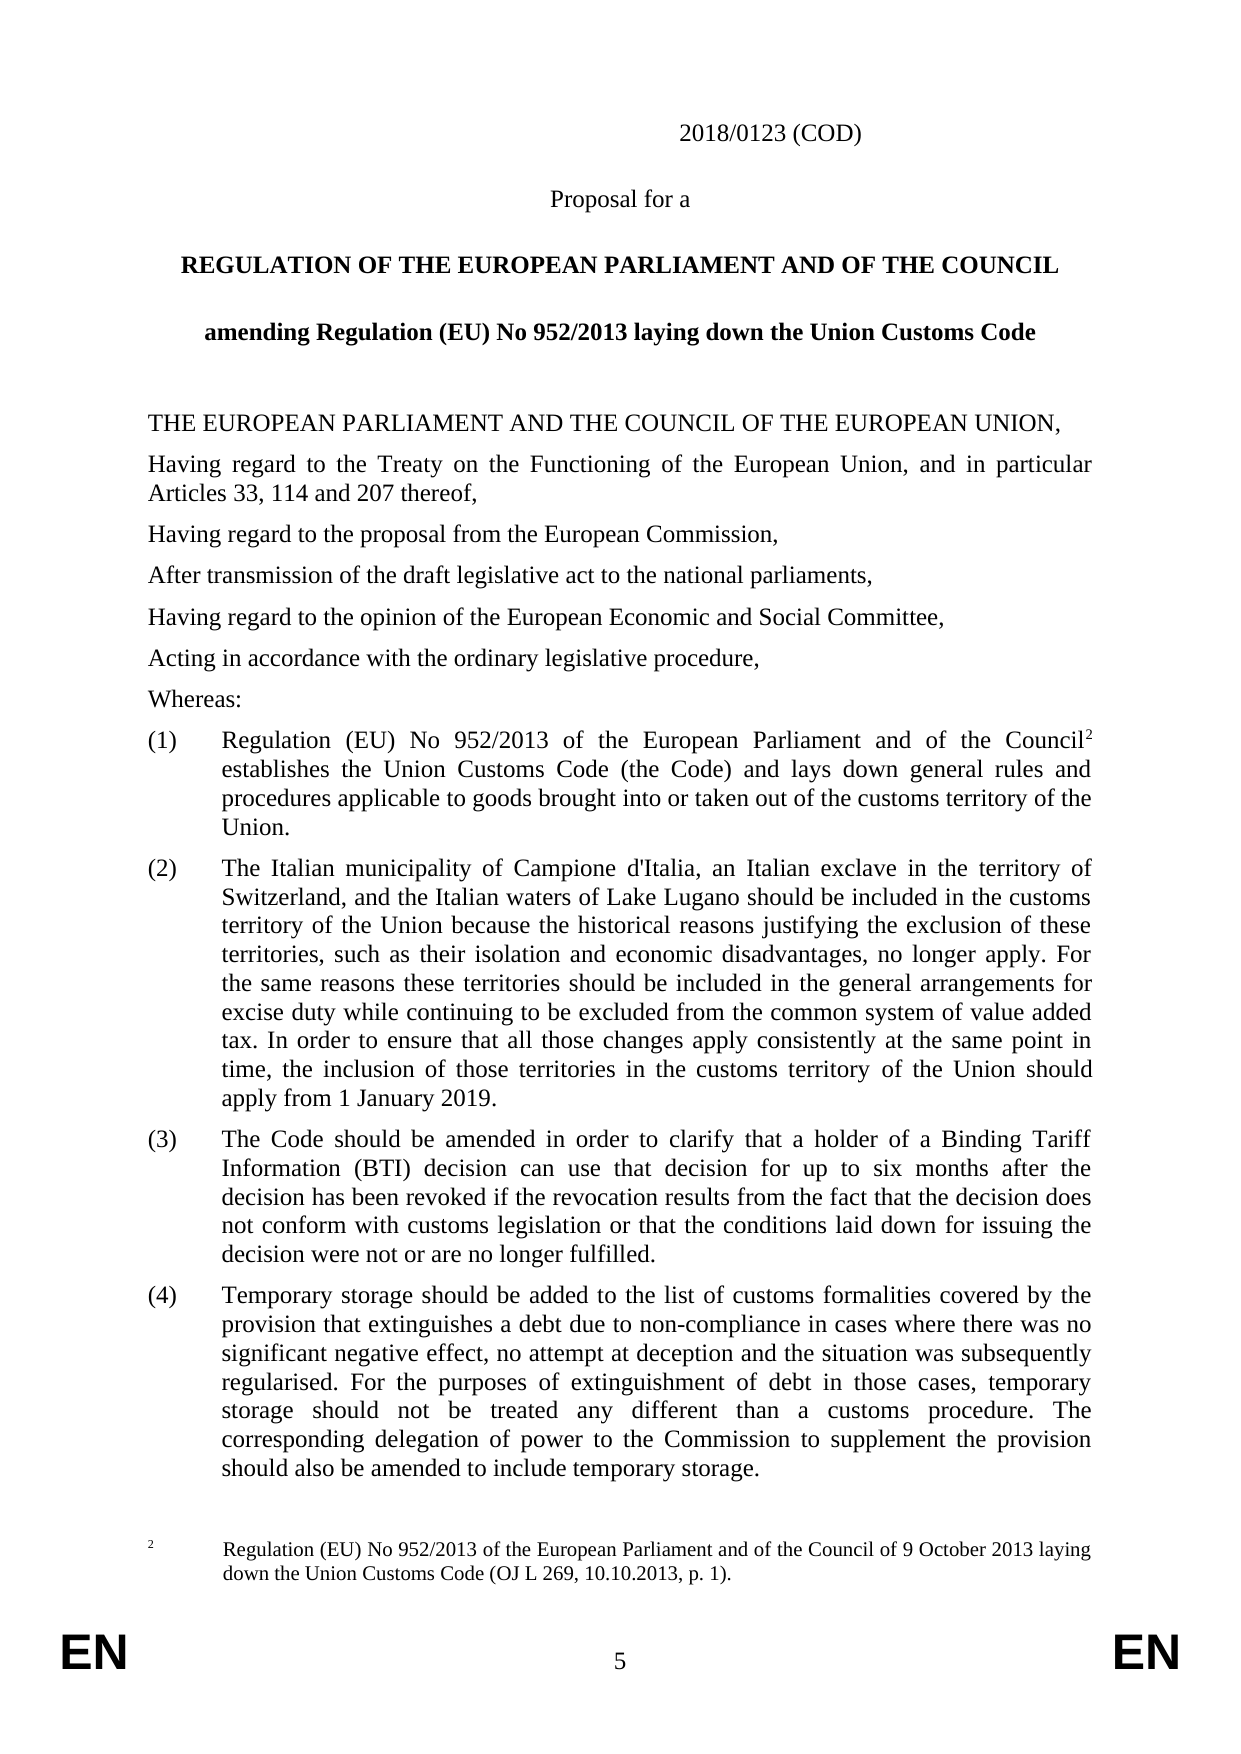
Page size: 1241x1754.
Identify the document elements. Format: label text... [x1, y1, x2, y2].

text amending Regulation (EU) No 952/2013 laying down the Union Customs Code [148, 317, 1093, 346]
text Whereas: [148, 684, 1093, 713]
text Having regard to the opinion of the European Economic and Social Committee, [148, 602, 1093, 631]
text (4) Temporary storage should be added to the list of customs formalities covered by the provision that extinguishes a debt due to non-compliance in cases where there was no significant negative effect, no attempt at deception and the situation was subsequently regularised. For the purposes of extinguishment of debt in those cases, temporary storage should not be treated any different than a customs procedure. The corresponding delegation of power to the Commission to supplement the provision should also be amended to include temporary storage. [148, 1281, 1093, 1482]
text THE EUROPEAN PARLIAMENT AND THE COUNCIL OF THE EUROPEAN UNION, [148, 408, 1093, 437]
text Having regard to the Treaty on the Functioning of the European Union, and in particular Articles 33, 114 and 207 thereof, [148, 449, 1093, 507]
text Having regard to the proposal from the European Commission, [148, 519, 1093, 548]
text After transmission of the draft legislative act to the national parliaments, [148, 561, 1093, 589]
text (1) Regulation (EU) No 952/2013 of the European Parliament and of the Council establishes the Union Customs Code (the Code) and lays down general rules and procedures applicable to goods brought into or taken out of the customs territory of the Union. [148, 726, 1093, 841]
text Proposal for a [148, 184, 1093, 213]
text REGULATION OF THE EUROPEAN PARLIAMENT AND OF THE COUNCIL [148, 251, 1093, 279]
text Acting in accordance with the ordinary legislative procedure, [148, 643, 1093, 672]
text (2) The Italian municipality of Campione d'Italia, an Italian exclave in the territory of Switzerland, and the Italian waters of Lake Lugano should be included in the customs territory of the Union because the historical reasons justifying the exclusion of these territories, such as their isolation and economic disadvantages, no longer apply. For the same reasons these territories should be included in the general arrangements for excise duty while continuing to be excluded from the common system of value added tax. In order to ensure that all those changes apply consistently at the same point in time, the inclusion of those territories in the customs territory of the Union should apply from 1 January 2019. [148, 853, 1093, 1112]
text (3) The Code should be amended in order to clarify that a holder of a Binding Tariff Information (BTI) decision can use that decision for up to six months after the decision has been revoked if the revocation results from the fact that the decision does not conform with customs legislation or that the conditions laid down for issuing the decision were not or are no longer fulfilled. [148, 1124, 1093, 1268]
text 2018/0123 (COD) [679, 118, 1093, 147]
